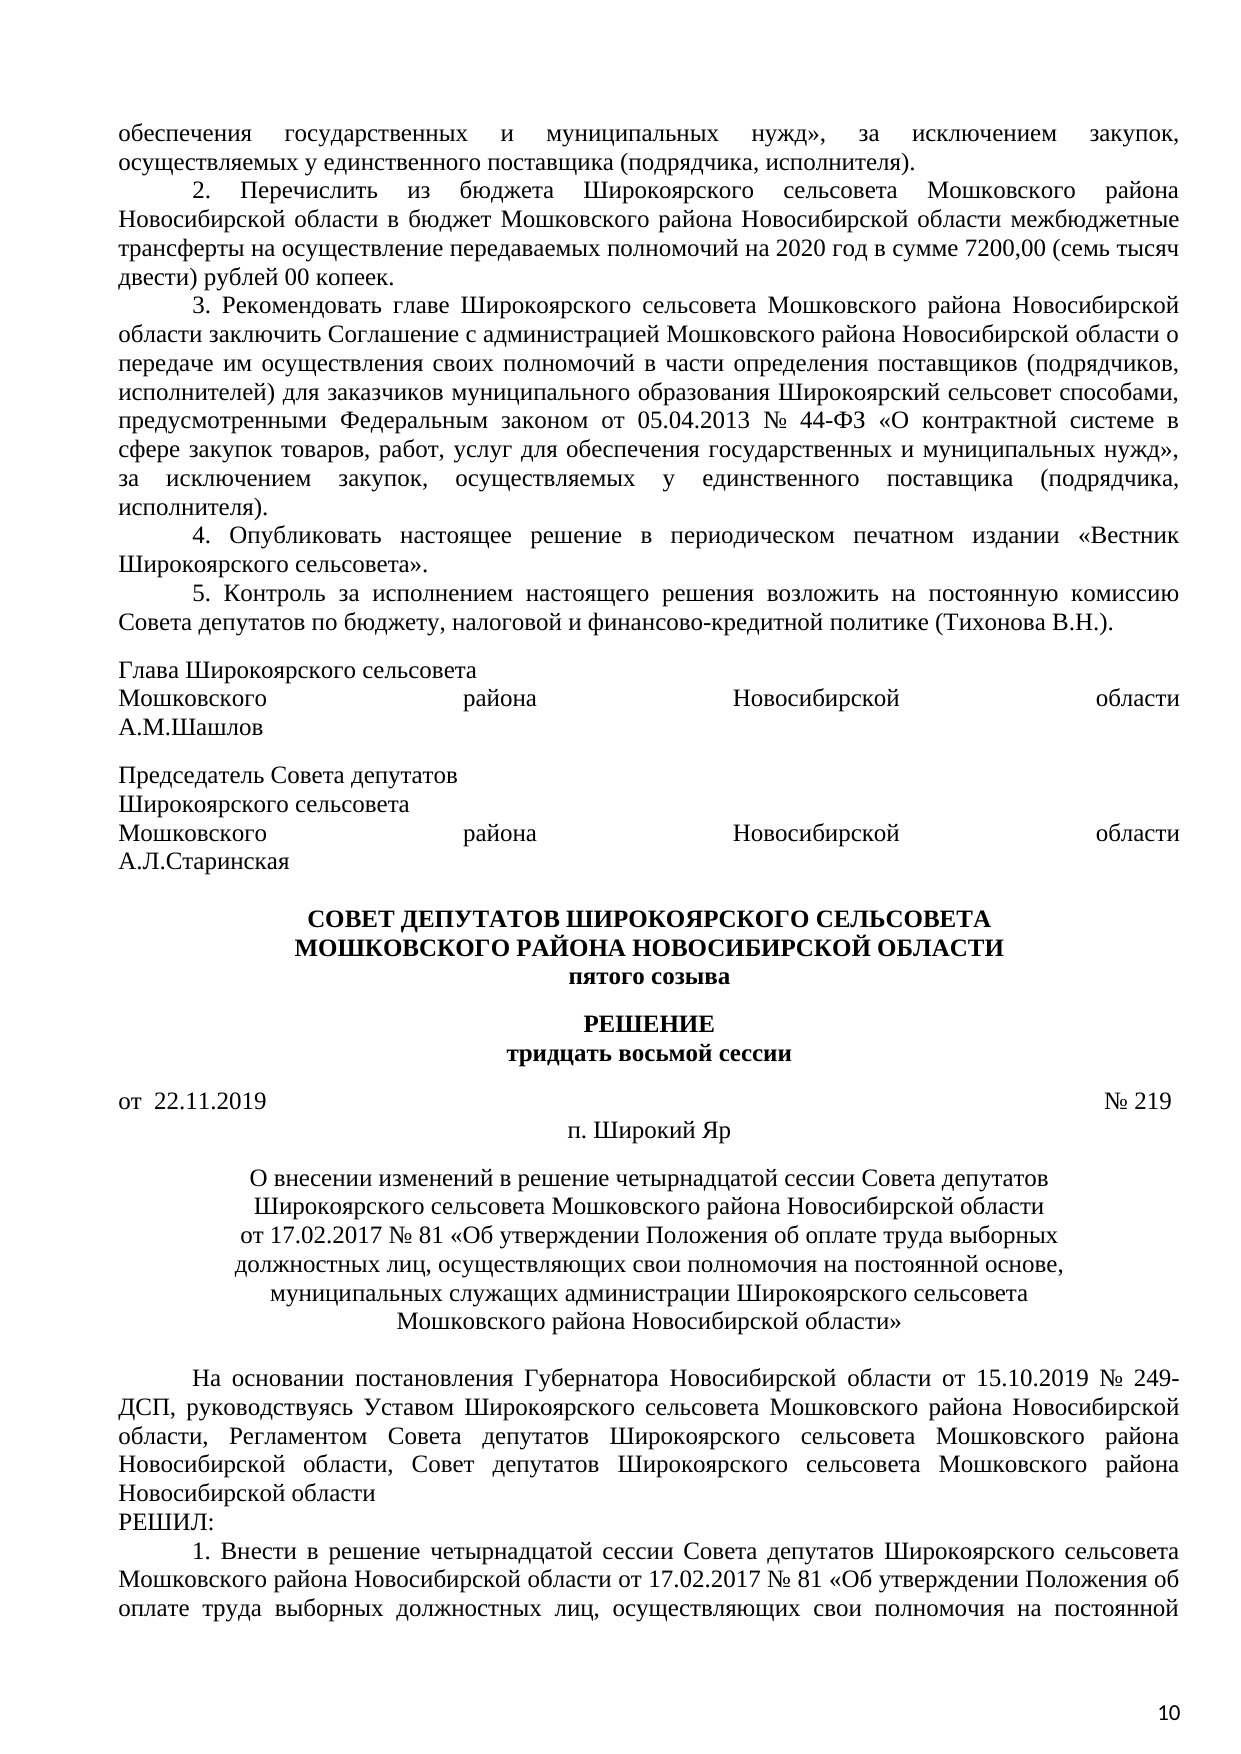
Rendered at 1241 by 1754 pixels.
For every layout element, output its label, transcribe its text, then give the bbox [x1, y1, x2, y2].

text 2. Перечислить из бюджета Широкоярского сельсовета Мошковского района Новосибирской области в бюджет Мошковского района Новосибирской области межбюджетные трансферты на осуществление передаваемых полномочий на 2020 год в сумме 7200,00 (семь тысяч двести) рублей 00 копеек. [118, 176, 1180, 291]
text пятого созыва [118, 961, 1180, 990]
text РЕШИЛ: [118, 1507, 1180, 1536]
text РЕШЕНИЕ [118, 1009, 1180, 1038]
text муниципальных служащих администрации Широкоярского сельсовета Мошковского района Новосибирской области» [118, 1278, 1180, 1335]
text СОВЕТ ДЕПУТАТОВ ШИРОКОЯРСКОГО СЕЛЬСОВЕТА [118, 904, 1180, 933]
text О внесении изменений в решение четырнадцатой сессии Совета депутатов Широкоярского сельсовета Мошковского района Новосибирской области от 17.02.2017 № 81 «Об утверждении Положения об оплате труда выборных должностных лиц, осуществляющих свои полномочия на постоянной основе, [118, 1163, 1180, 1278]
text тридцать восьмой сессии [118, 1038, 1180, 1067]
text Мошковского района Новосибирской области А.Л.Старинская [118, 818, 1180, 875]
text от 22.11.2019 № 219 [118, 1086, 1180, 1115]
text 5. Контроль за исполнением настоящего решения возложить на постоянную комиссию Совета депутатов по бюджету, налоговой и финансово-кредитной политике (Тихонова В.Н.). [118, 578, 1180, 636]
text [118, 1536, 1180, 1622]
text п. Широкий Яр [118, 1115, 1180, 1143]
text На основании постановления Губернатора Новосибирской области от 15.10.2019 № 249-ДСП, руководствуясь Уставом Широкоярского сельсовета Мошковского района Новосибирской области, Регламентом Совета депутатов Широкоярского сельсовета Мошковского района Новосибирской области, Совет депутатов Широкоярского сельсовета Мошковского района Новосибирской области [118, 1363, 1180, 1507]
text Мошковского района Новосибирской области А.М.Шашлов [118, 683, 1180, 741]
text Председатель Совета депутатов [118, 760, 1180, 789]
text 3. Рекомендовать главе Широкоярского сельсовета Мошковского района Новосибирской области заключить Соглашение с администрацией Мошковского района Новосибирской области о передаче им осуществления своих полномочий в части определения поставщиков (подрядчиков, исполнителей) для заказчиков муниципального образования Широкоярский сельсовет способами, предусмотренными Федеральным законом от 05.04.2013 № 44-ФЗ «О контрактной системе в сфере закупок товаров, работ, услуг для обеспечения государственных и муниципальных нужд», за исключением закупок, осуществляемых у единственного поставщика (подрядчика, исполнителя). [118, 291, 1180, 521]
text Широкоярского сельсовета [118, 789, 1180, 818]
text Глава Широкоярского сельсовета [118, 655, 1180, 683]
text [118, 118, 1180, 176]
text МОШКОВСКОГО РАЙОНА НОВОСИБИРСКОЙ ОБЛАСТИ [118, 933, 1180, 961]
text 4. Опубликовать настоящее решение в периодическом печатном издании «Вестник Широкоярского сельсовета». [118, 521, 1180, 578]
